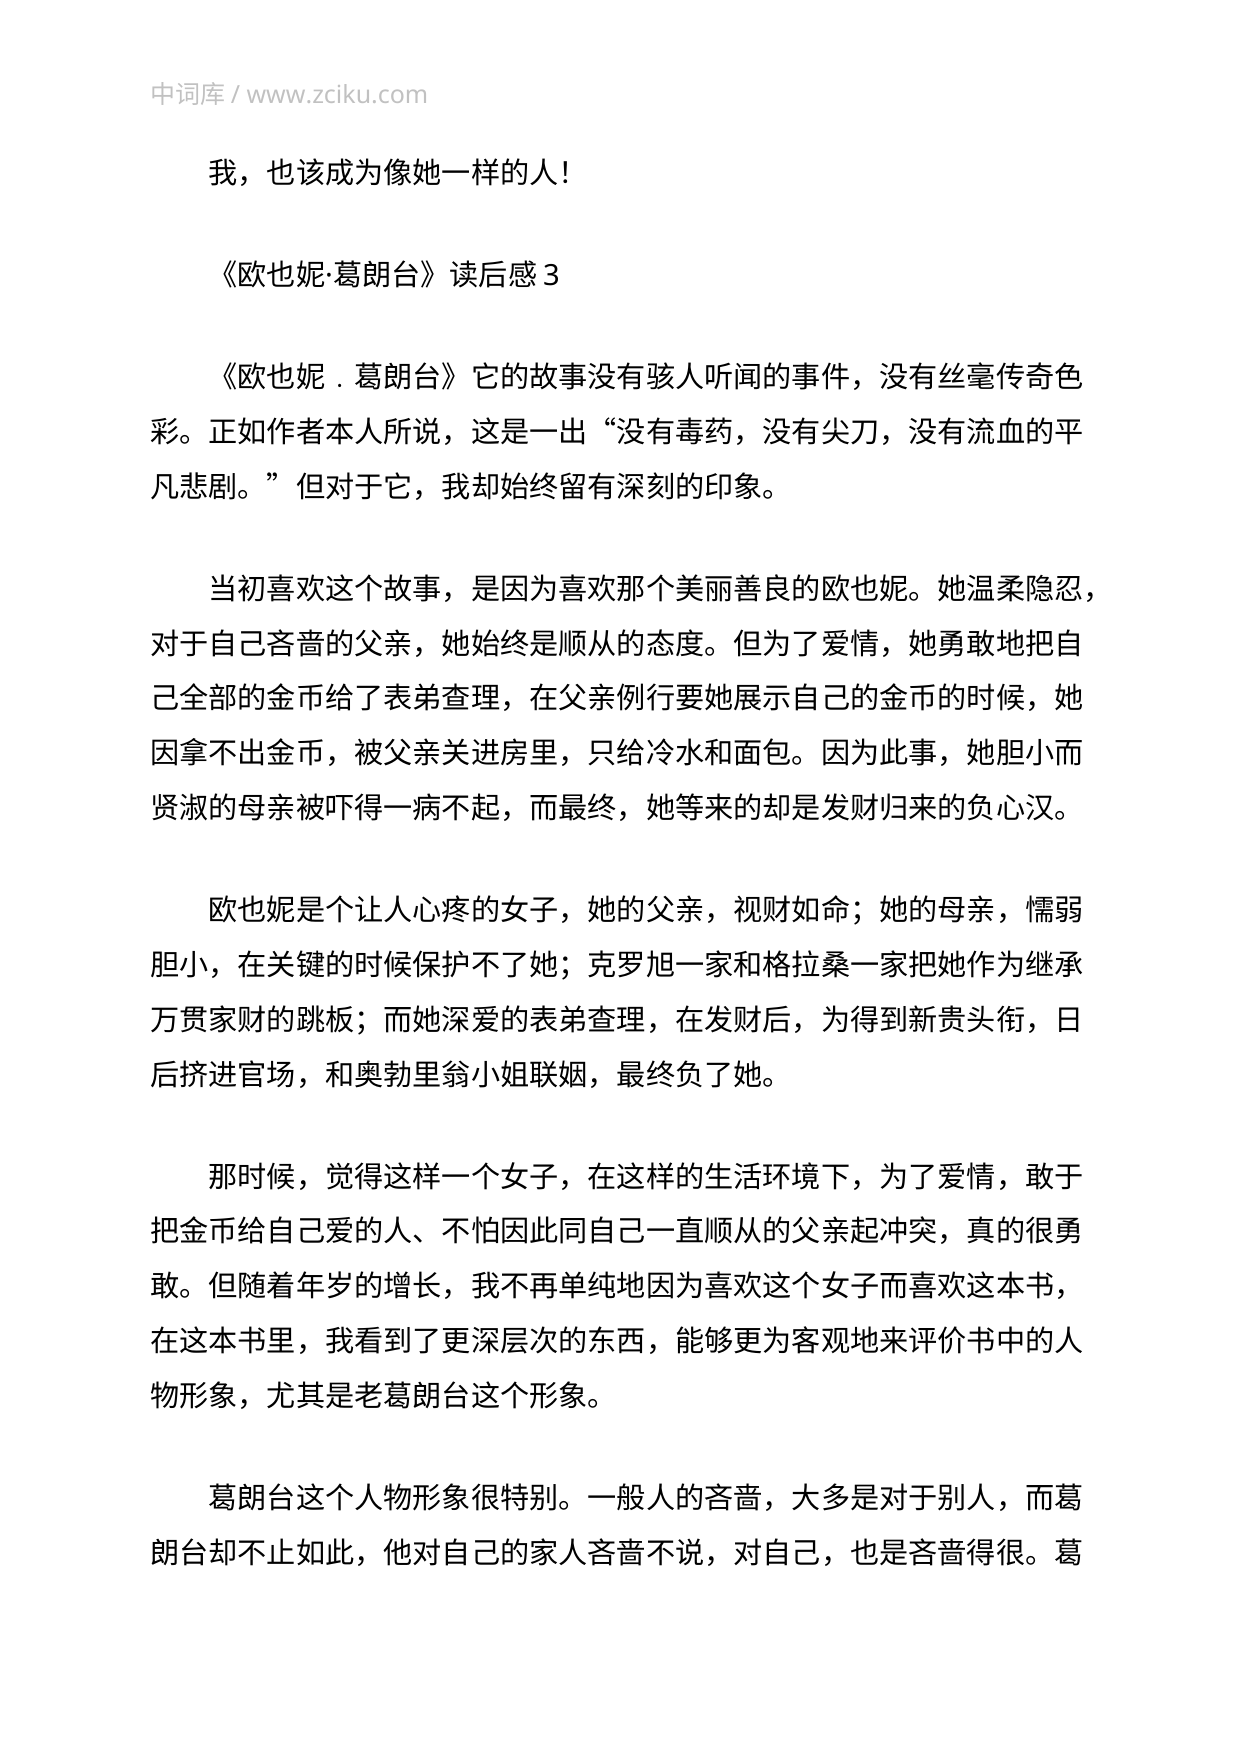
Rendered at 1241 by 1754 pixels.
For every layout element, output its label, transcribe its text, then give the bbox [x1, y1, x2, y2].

text 欧也妮是个让人心疼的女子，她的父亲，视财如命；她的母亲，懦弱胆小，在关键的时候保护不了她；克罗旭一家和格拉桑一家把她作为继承万贯家财的跳板；而她深爱的表弟查理，在发财后，为得到新贵头衔，日后挤进官场，和奥勃里翁小姐联姻，最终负了她。 [150, 887, 1090, 1094]
text 《欧也妮﹒葛朗台》它的故事没有骇人听闻的事件，没有丝毫传奇色彩。正如作者本人所说，这是一出“没有毒药，没有尖刀，没有流血的平凡悲剧。”但对于它，我却始终留有深刻的印象。 [150, 354, 1090, 506]
text 《欧也妮·葛朗台》读后感3 [150, 252, 1090, 294]
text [150, 1474, 1090, 1572]
text 我，也该成为像她一样的人！ [150, 150, 1090, 192]
text 那时候，觉得这样一个女子，在这样的生活环境下，为了爱情，敢于把金币给自己爱的人、不怕因此同自己一直顺从的父亲起冲突，真的很勇敢。但随着年岁的增长，我不再单纯地因为喜欢这个女子而喜欢这本书，在这本书里，我看到了更深层次的东西，能够更为客观地来评价书中的人物形象，尤其是老葛朗台这个形象。 [150, 1153, 1090, 1415]
text 当初喜欢这个故事，是因为喜欢那个美丽善良的欧也妮。她温柔隐忍，对于自己吝啬的父亲，她始终是顺从的态度。但为了爱情，她勇敢地把自己全部的金币给了表弟查理，在父亲例行要她展示自己的金币的时候，她因拿不出金币，被父亲关进房里，只给冷水和面包。因为此事，她胆小而贤淑的母亲被吓得一病不起，而最终，她等来的却是发财归来的负心汉。 [150, 565, 1090, 827]
